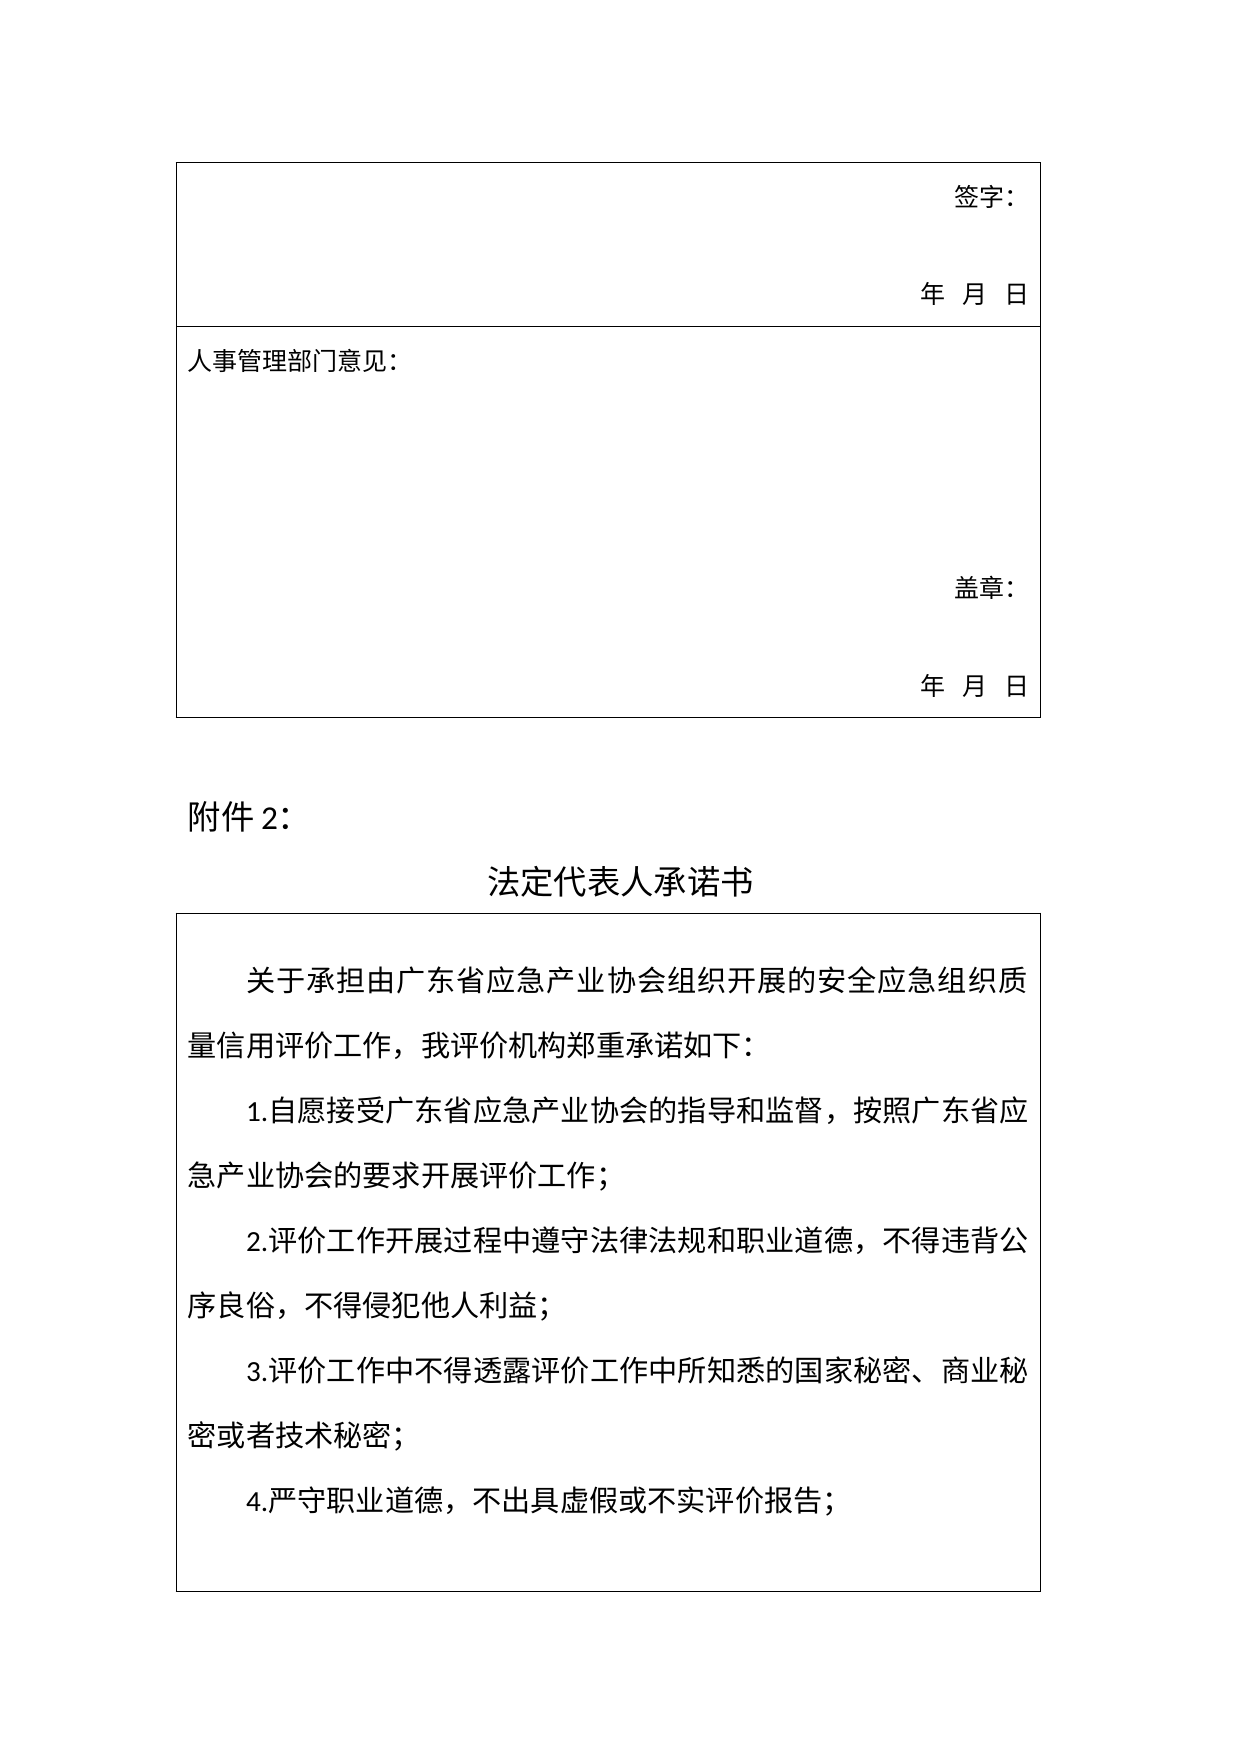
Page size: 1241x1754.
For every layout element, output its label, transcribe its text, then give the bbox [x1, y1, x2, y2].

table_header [177, 914, 1040, 1591]
table_cell 学习和工作简历： 签字： 年 月 日 [177, 163, 1040, 326]
table_cell 人事管理部门意见： 盖章： 年 月 日 [177, 327, 1040, 717]
text 附件2： [187, 783, 1053, 848]
text 法定代表人承诺书 [187, 848, 1053, 913]
